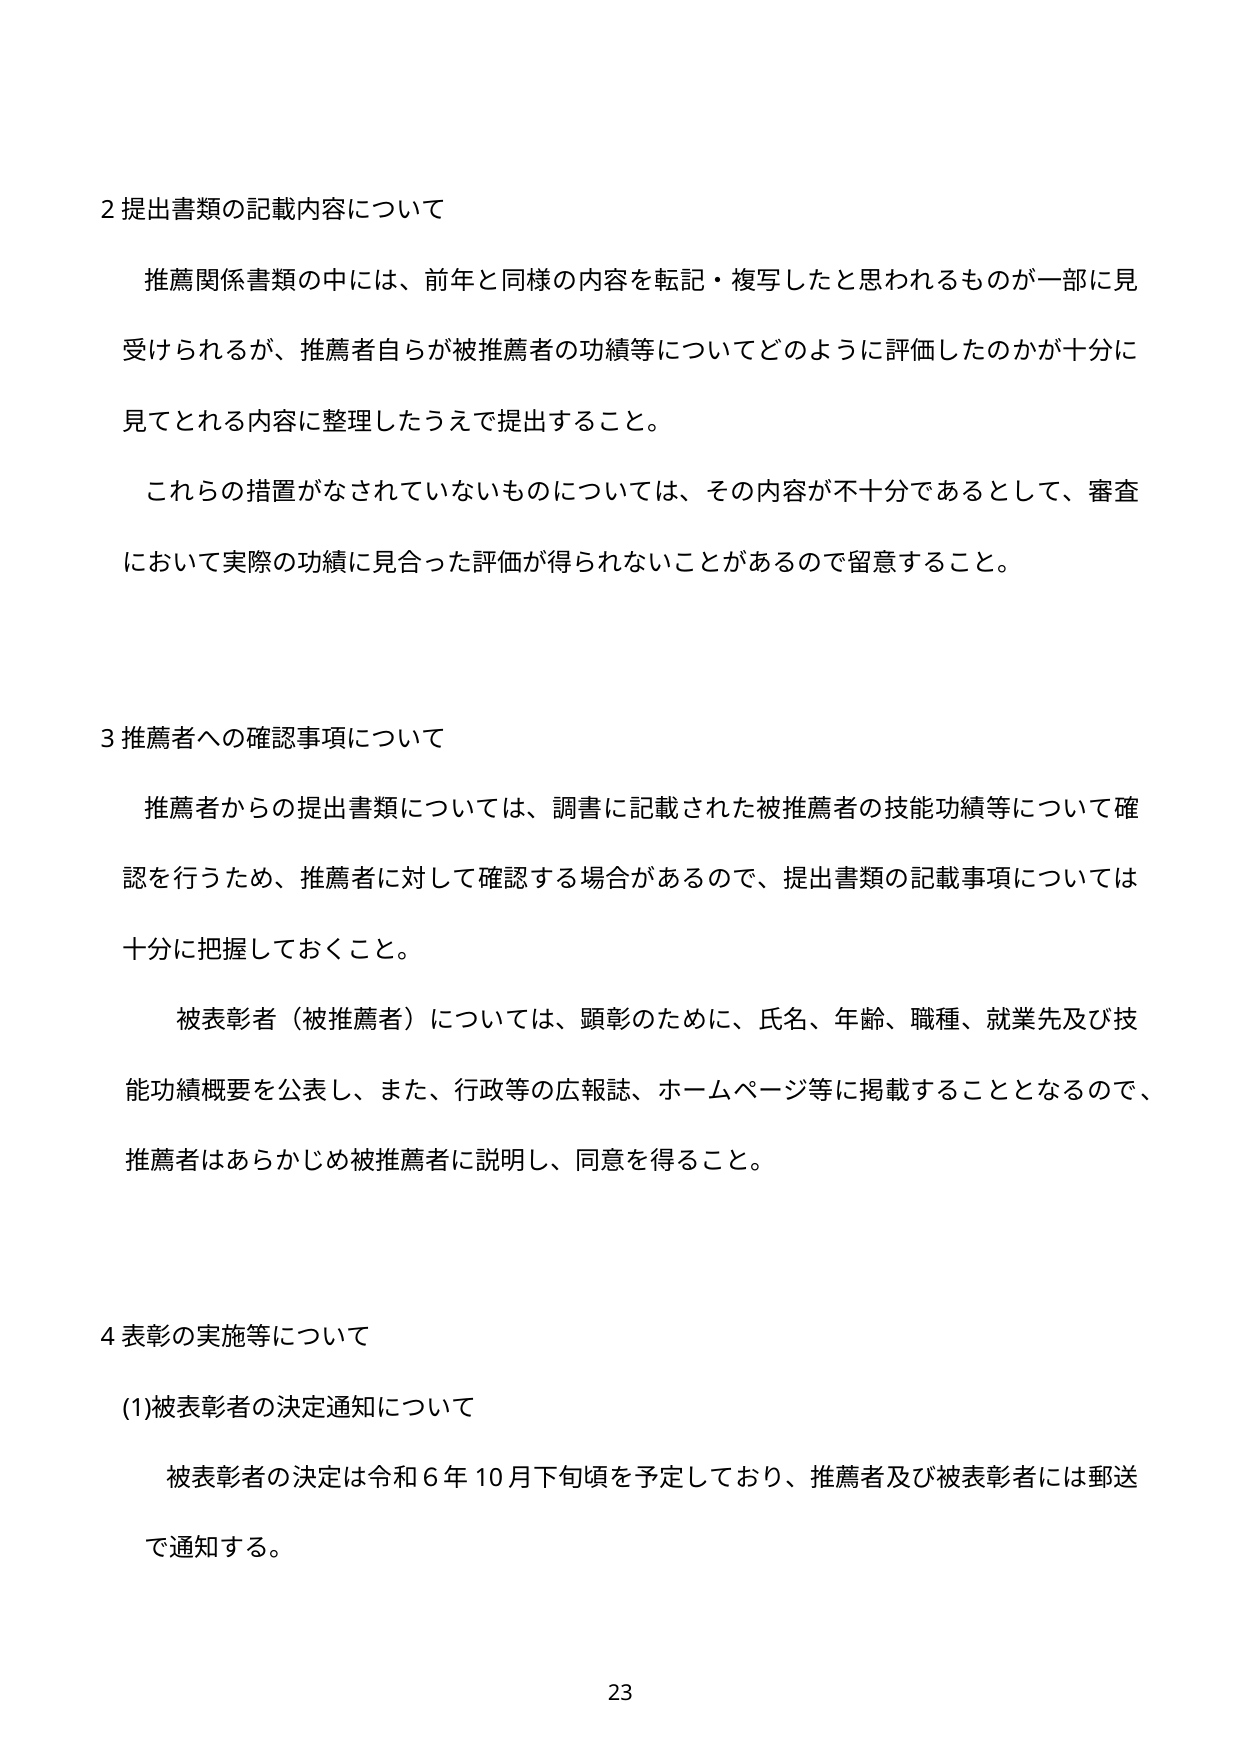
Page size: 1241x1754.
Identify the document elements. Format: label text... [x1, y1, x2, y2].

text これらの措置がなされていないものについては、その内容が不十分であるとして、審査において実際の功績に見合った評価が得られないことがあるので留意すること。 [122, 454, 1140, 595]
text 被表彰者（被推薦者）については、顕彰のために、氏名、年齢、職種、就業先及び技能功績概要を公表し、また、行政等の広報誌、ホームページ等に掲載することとなるので、推薦者はあらかじめ被推薦者に説明し、同意を得ること。 [100, 983, 1140, 1194]
text 3 推薦者への確認事項について [100, 701, 1140, 771]
text 4 表彰の実施等について [100, 1299, 1140, 1370]
text 推薦者からの提出書類については、調書に記載された被推薦者の技能功績等について確認を行うため、推薦者に対して確認する場合があるので、提出書類の記載事項については十分に把握しておくこと。 [122, 771, 1140, 983]
text (1)被表彰者の決定通知について [122, 1370, 1140, 1440]
text 推薦関係書類の中には、前年と同様の内容を転記・複写したと思われるものが一部に見受けられるが、推薦者自らが被推薦者の功績等についてどのように評価したのかが十分に見てとれる内容に整理したうえで提出すること。 [122, 243, 1140, 454]
text 被表彰者の決定は令和６年10月下旬頃を予定しており、推薦者及び被表彰者には郵送で通知する。 [144, 1440, 1140, 1581]
text 2 提出書類の記載内容について [100, 173, 1140, 243]
